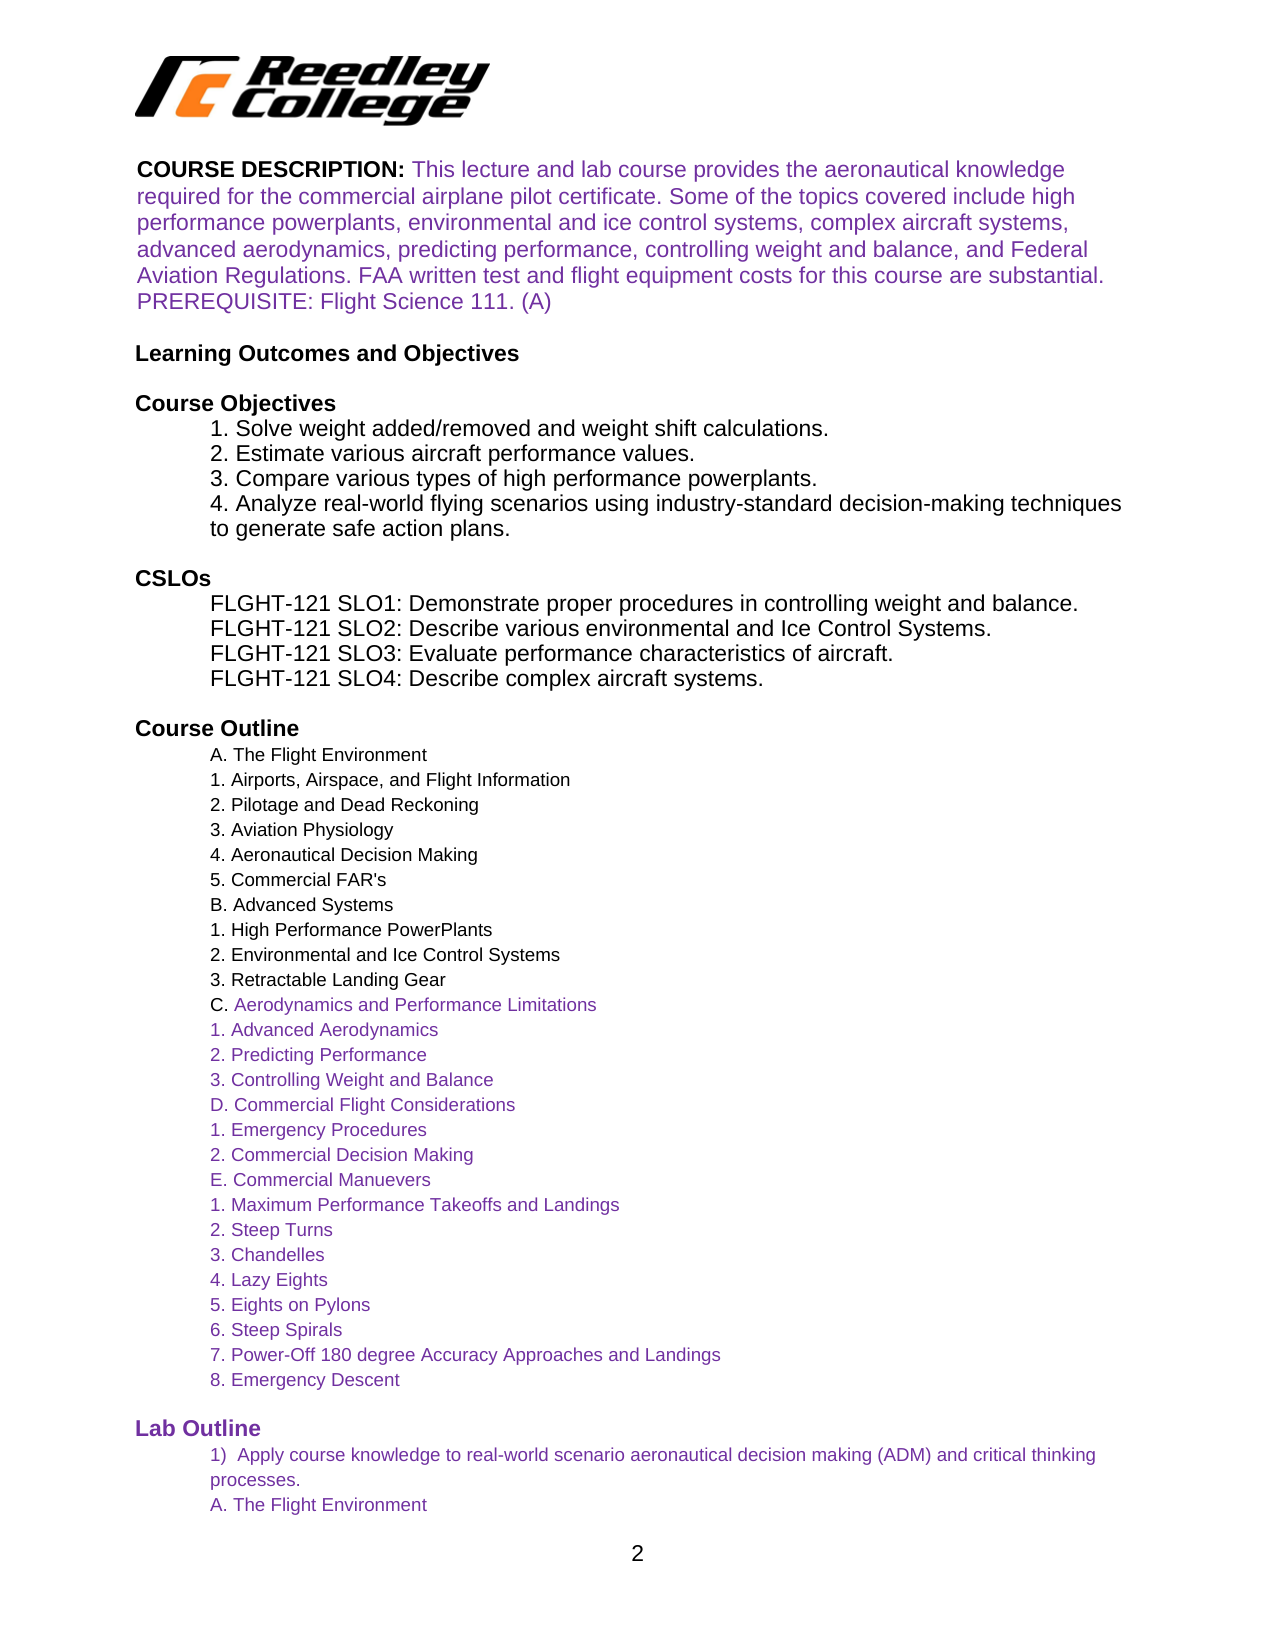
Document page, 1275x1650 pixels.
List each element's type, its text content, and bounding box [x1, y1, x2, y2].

text FLGHT-121 SLO1: Demonstrate proper procedures in controlling weight and balance. [210, 591, 1138, 616]
text 4. Lazy Eights [210, 1266, 1138, 1291]
table_header COURSE DESCRIPTION: This lecture and lab course provides the aeronautical knowledge required for the commercial airplane pilot certificate. Some of the topics covered include high performance powerplants, environmental and ice control systems, complex aircraft systems, advanced aerodynamics, predicting performance, controlling weight and balance, and Federal Aviation Regulations. FAA written test and flight equipment costs for this course are substantial. PREREQUISITE: Flight Science 111. (A) [135, 155, 1151, 316]
text 1. Airports, Airspace, and Flight Information [210, 766, 1138, 791]
text Course Outline [135, 716, 1138, 741]
text 2. Predicting Performance [210, 1041, 1138, 1066]
text Course Objectives [135, 391, 1138, 416]
text 1. Maximum Performance Takeoffs and Landings [210, 1191, 1138, 1216]
text FLGHT-121 SLO4: Describe complex aircraft systems. [210, 666, 1138, 691]
text 3. Compare various types of high performance powerplants. [210, 466, 1138, 491]
text 3. Controlling Weight and Balance [210, 1066, 1138, 1091]
text 4. Aeronautical Decision Making [210, 841, 1138, 866]
text B. Advanced Systems [210, 891, 1138, 916]
text 1) Apply course knowledge to real-world scenario aeronautical decision making (ADM) and critical thinking processes. [210, 1441, 1138, 1491]
text 5. Commercial FAR's [210, 866, 1138, 891]
picture [135, 56, 490, 131]
text Learning Outcomes and Objectives [135, 341, 1138, 366]
text 2. Steep Turns [210, 1216, 1138, 1241]
text 5. Eights on Pylons [210, 1291, 1138, 1316]
text 2. Pilotage and Dead Reckoning [210, 791, 1138, 816]
text E. Commercial Manuevers [210, 1166, 1138, 1191]
text 2. Estimate various aircraft performance values. [210, 441, 1138, 466]
text 7. Power-Off 180 degree Accuracy Approaches and Landings [210, 1341, 1138, 1366]
text 3. Retractable Landing Gear [210, 966, 1138, 991]
text 3. Aviation Physiology [210, 816, 1138, 841]
text 8. Emergency Descent [210, 1366, 1138, 1391]
text 1. Solve weight added/removed and weight shift calculations. [210, 416, 1138, 441]
text FLGHT-121 SLO2: Describe various environmental and Ice Control Systems. [210, 616, 1138, 641]
text 2. Commercial Decision Making [210, 1141, 1138, 1166]
text CSLOs [135, 566, 1138, 591]
text C. Aerodynamics and Performance Limitations [210, 991, 1138, 1016]
text 6. Steep Spirals [210, 1316, 1138, 1341]
text 2. Environmental and Ice Control Systems [210, 941, 1138, 966]
text 4. Analyze real-world flying scenarios using industry-standard decision-making techniques to generate safe action plans. [210, 491, 1138, 541]
text 1. Advanced Aerodynamics [210, 1016, 1138, 1041]
text Lab Outline [135, 1416, 1138, 1441]
text A. The Flight Environment [210, 741, 1138, 766]
text 3. Chandelles [210, 1241, 1138, 1266]
text D. Commercial Flight Considerations [210, 1091, 1138, 1116]
text 1. Emergency Procedures [210, 1116, 1138, 1141]
text 1. High Performance PowerPlants [210, 916, 1138, 941]
text A. The Flight Environment [210, 1491, 1138, 1516]
text FLGHT-121 SLO3: Evaluate performance characteristics of aircraft. [210, 641, 1138, 666]
